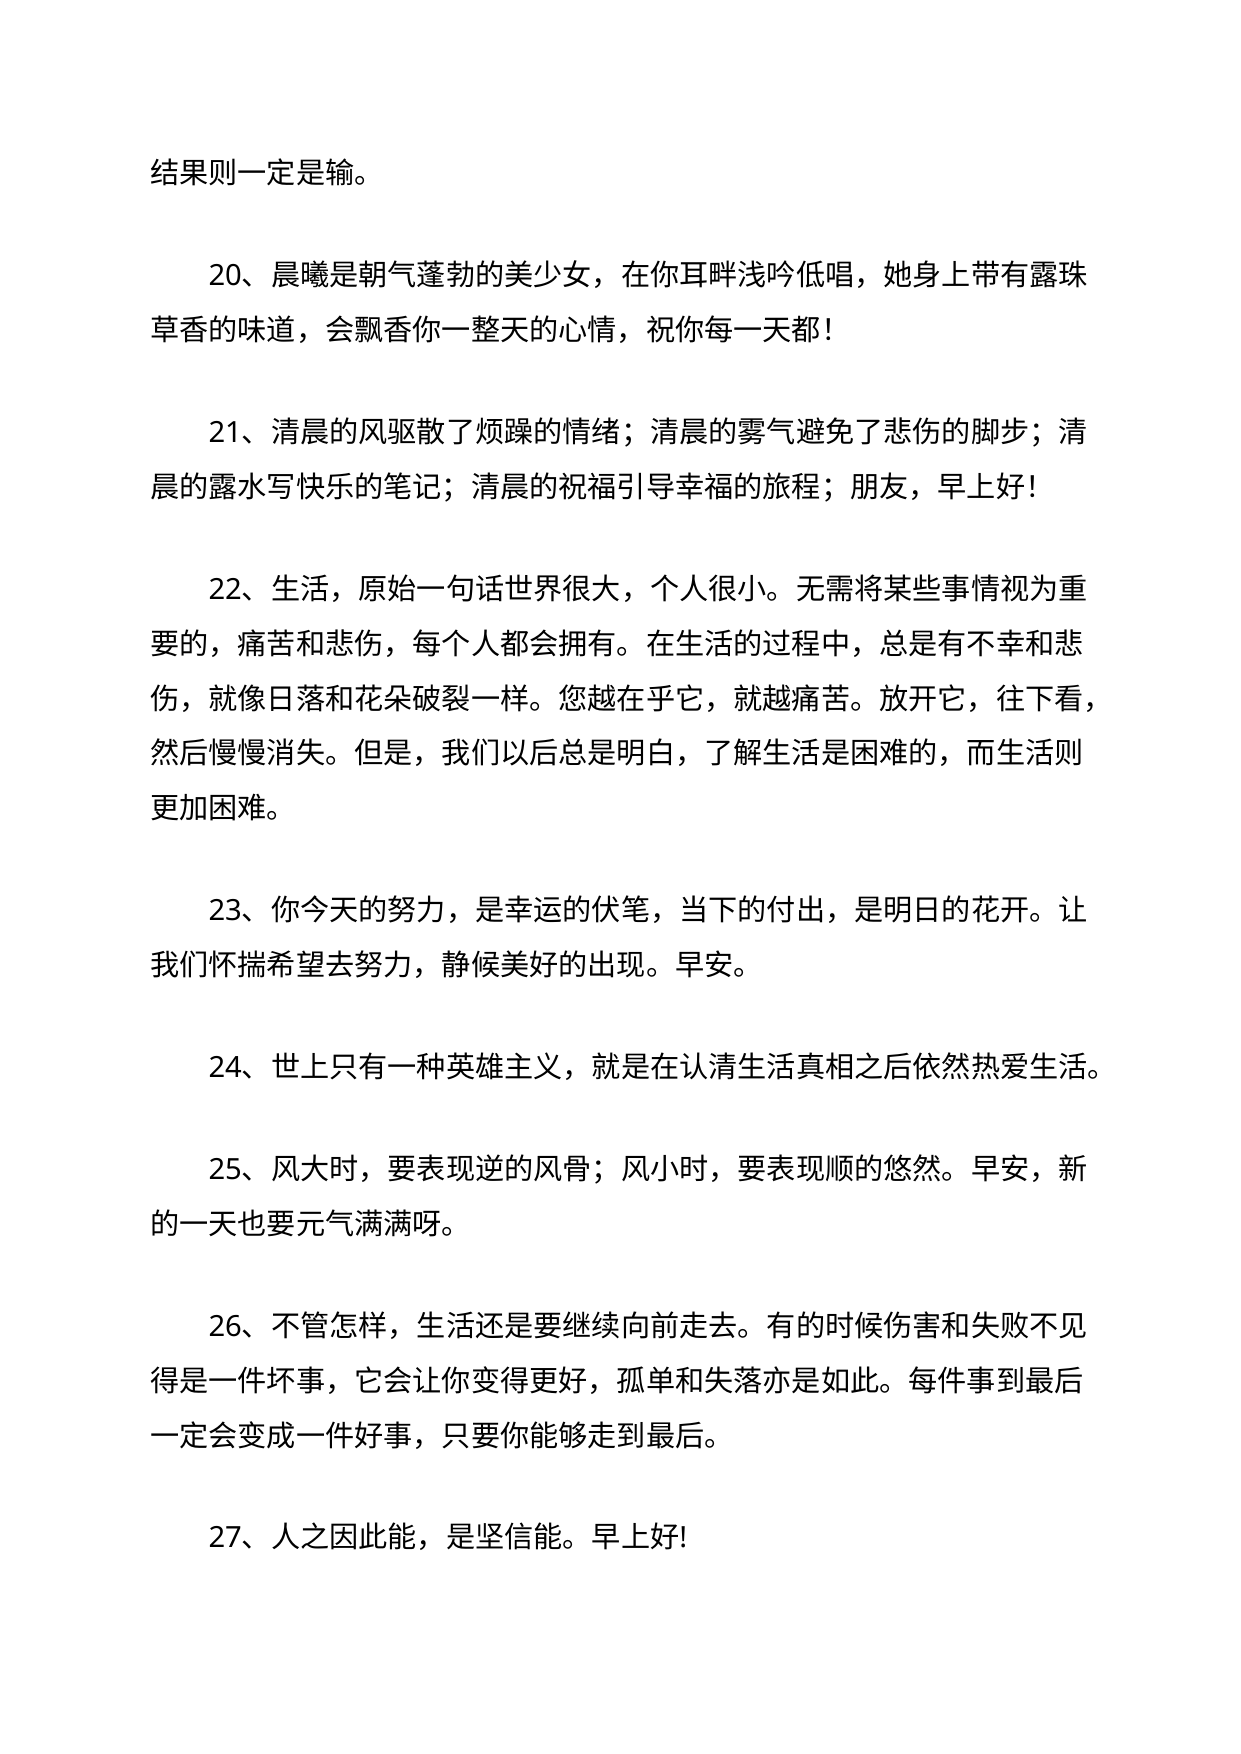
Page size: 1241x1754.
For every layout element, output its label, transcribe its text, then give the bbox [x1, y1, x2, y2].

text 21、清晨的风驱散了烦躁的情绪；清晨的雾气避免了悲伤的脚步；清晨的露水写快乐的笔记；清晨的祝福引导幸福的旅程；朋友，早上好！ [150, 408, 1090, 506]
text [150, 150, 1090, 192]
text 22、生活，原始一句话世界很大，个人很小。无需将某些事情视为重要的，痛苦和悲伤，每个人都会拥有。在生活的过程中，总是有不幸和悲伤，就像日落和花朵破裂一样。您越在乎它，就越痛苦。放开它，往下看，然后慢慢消失。但是，我们以后总是明白，了解生活是困难的，而生活则更加困难。 [150, 565, 1090, 827]
text 26、不管怎样，生活还是要继续向前走去。有的时候伤害和失败不见得是一件坏事，它会让你变得更好，孤单和失落亦是如此。每件事到最后一定会变成一件好事，只要你能够走到最后。 [150, 1302, 1090, 1454]
text 23、你今天的努力，是幸运的伏笔，当下的付出，是明日的花开。让我们怀揣希望去努力，静候美好的出现。早安。 [150, 887, 1090, 984]
text 20、晨曦是朝气蓬勃的美少女，在你耳畔浅吟低唱，她身上带有露珠草香的味道，会飘香你一整天的心情，祝你每一天都！ [150, 252, 1090, 349]
text 24、世上只有一种英雄主义，就是在认清生活真相之后依然热爱生活。 [150, 1043, 1090, 1086]
text 27、人之因此能，是坚信能。早上好! [150, 1514, 1090, 1556]
text 25、风大时，要表现逆的风骨；风小时，要表现顺的悠然。早安，新的一天也要元气满满呀。 [150, 1146, 1090, 1243]
